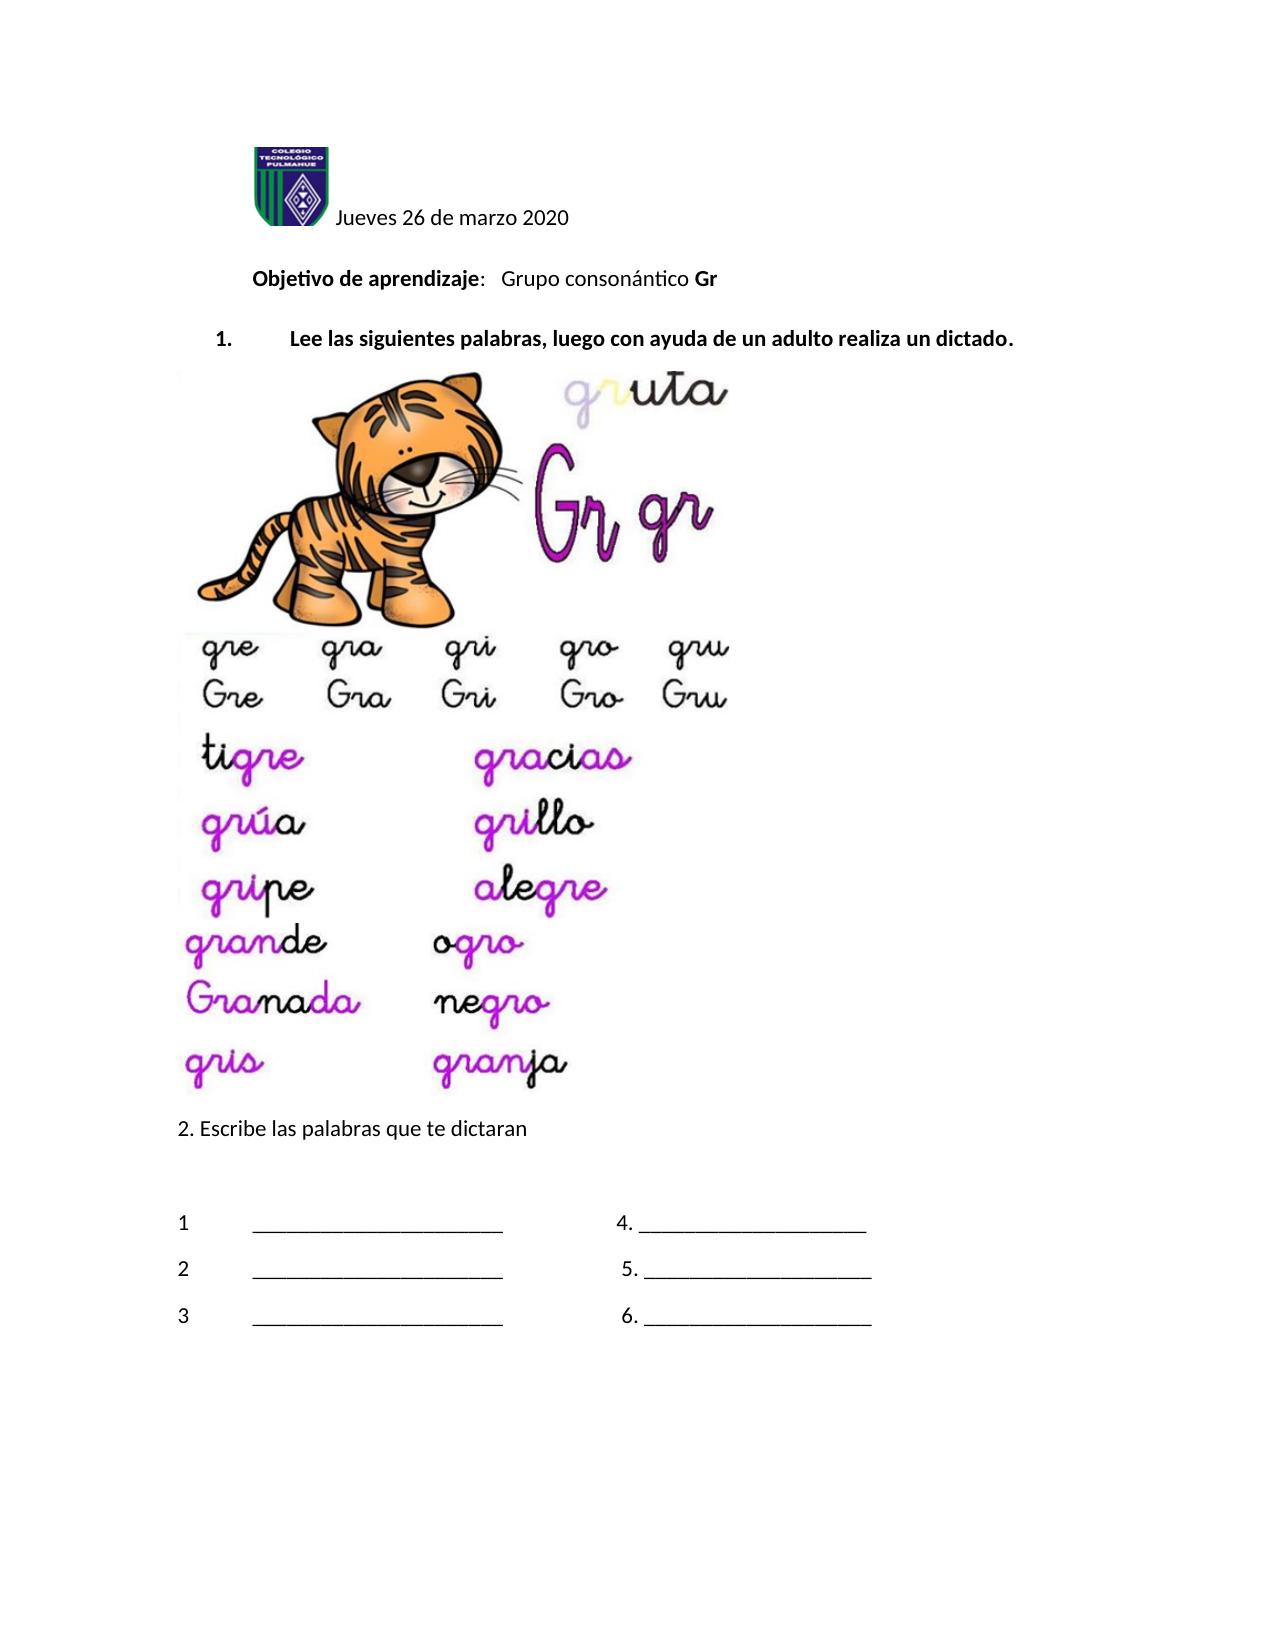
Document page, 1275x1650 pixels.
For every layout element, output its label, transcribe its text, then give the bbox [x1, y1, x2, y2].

list Jueves 26 de marzo 2020 [252, 148, 1098, 231]
text 2. Escribe las palabras que te dictaran [177, 1114, 1098, 1142]
list Lee las siguientes palabras, luego con ayuda de un adulto realiza un dictado. [215, 324, 1098, 352]
text 1 ______________________ 4. ____________________ [177, 1208, 1098, 1236]
list Objetivo de aprendizaje: Grupo consonántico Gr [252, 264, 1098, 292]
text 3 ______________________ 6. ____________________ [177, 1301, 1098, 1329]
text 2 ______________________ 5. ____________________ [177, 1254, 1098, 1283]
picture [252, 147, 331, 226]
